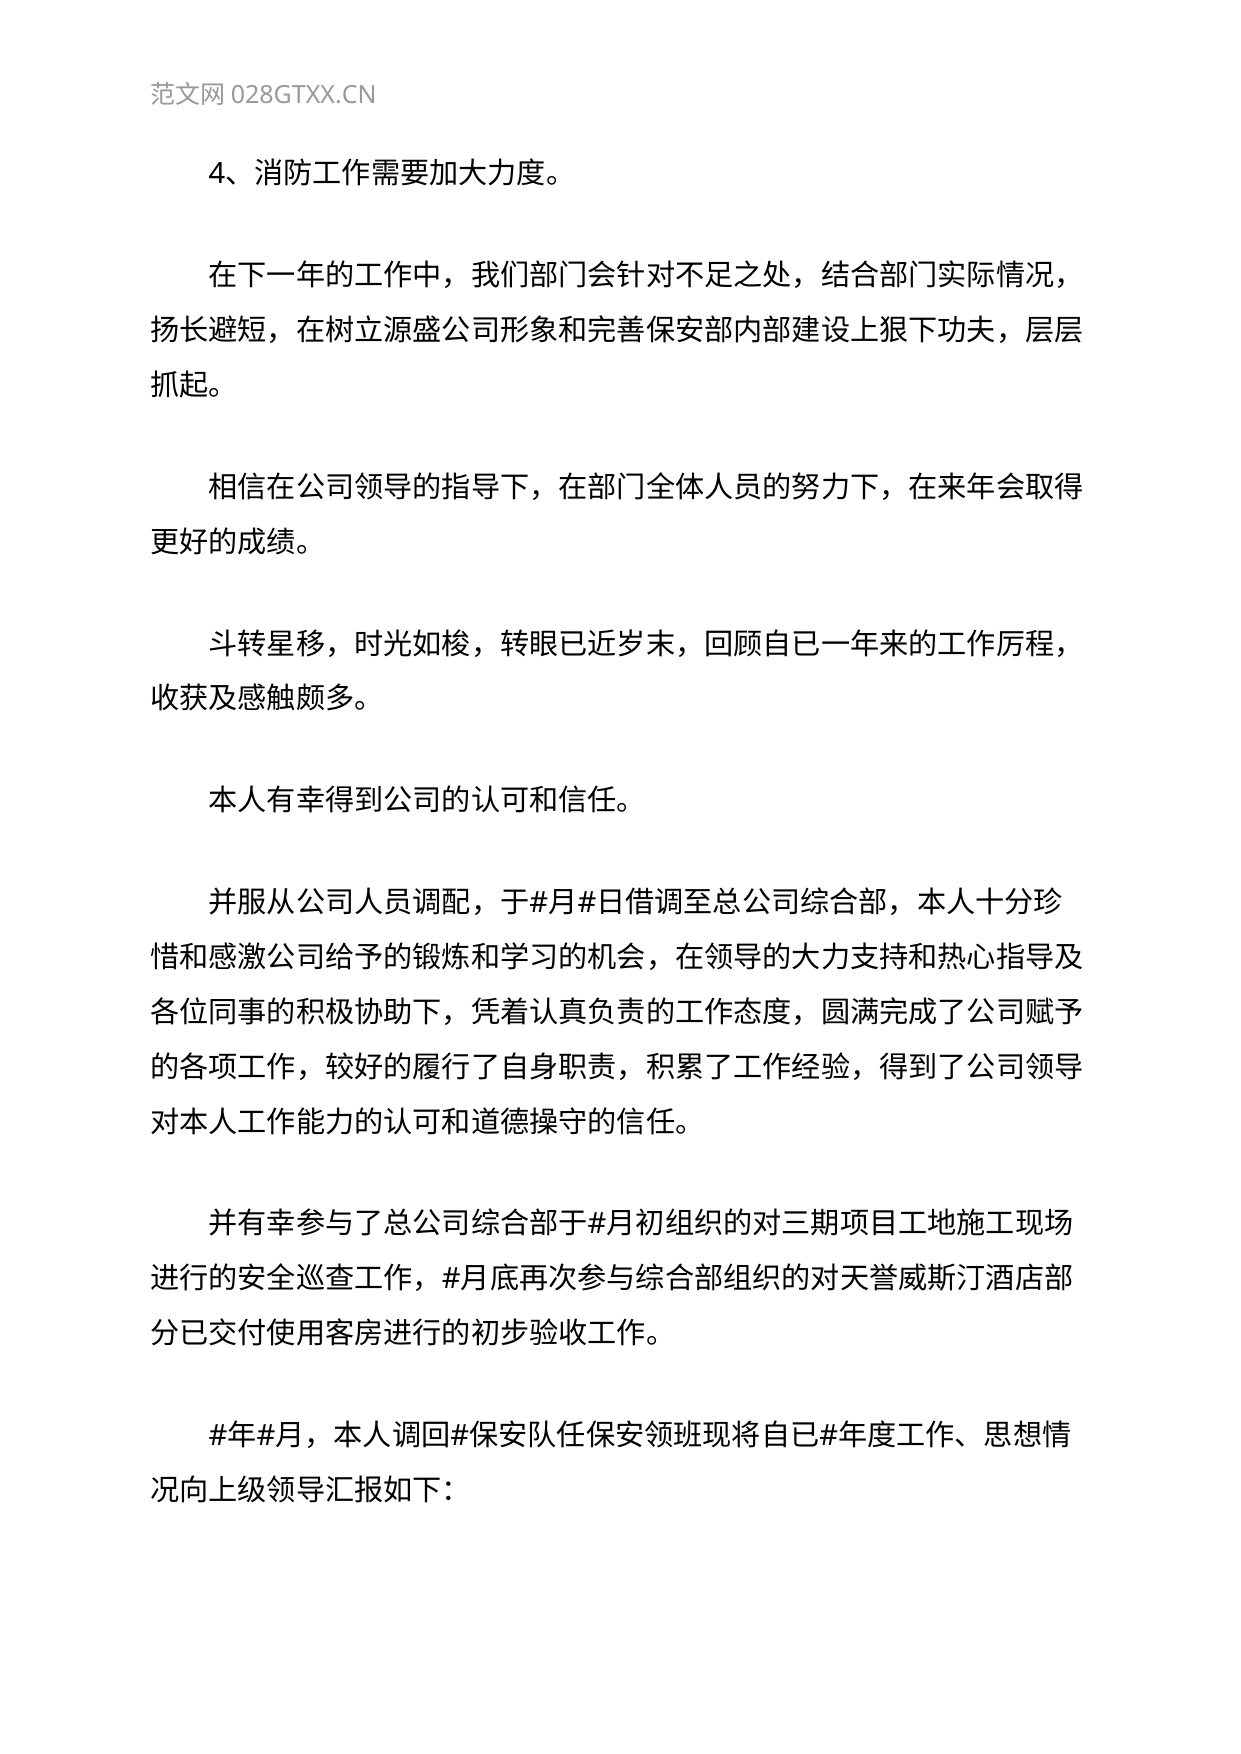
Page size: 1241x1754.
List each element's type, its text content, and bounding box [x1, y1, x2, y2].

text 相信在公司领导的指导下，在部门全体人员的努力下，在来年会取得更好的成绩。 [150, 463, 1090, 561]
text 并有幸参与了总公司综合部于#月初组织的对三期项目工地施工现场进行的安全巡查工作，#月底再次参与综合部组织的对天誉威斯汀酒店部分已交付使用客房进行的初步验收工作。 [150, 1200, 1090, 1352]
text 在下一年的工作中，我们部门会针对不足之处，结合部门实际情况，扬长避短，在树立源盛公司形象和完善保安部内部建设上狠下功夫，层层抓起。 [150, 252, 1090, 404]
text 4、消防工作需要加大力度。 [150, 150, 1090, 192]
text 本人有幸得到公司的认可和信任。 [150, 777, 1090, 819]
text 并服从公司人员调配，于#月#日借调至总公司综合部，本人十分珍惜和感激公司给予的锻炼和学习的机会，在领导的大力支持和热心指导及各位同事的积极协助下，凭着认真负责的工作态度，圆满完成了公司赋予的各项工作，较好的履行了自身职责，积累了工作经验，得到了公司领导对本人工作能力的认可和道德操守的信任。 [150, 879, 1090, 1141]
text 斗转星移，时光如梭，转眼已近岁末，回顾自已一年来的工作厉程，收获及感触颇多。 [150, 620, 1090, 717]
text #年#月，本人调回#保安队任保安领班现将自已#年度工作、思想情况向上级领导汇报如下： [150, 1412, 1090, 1509]
